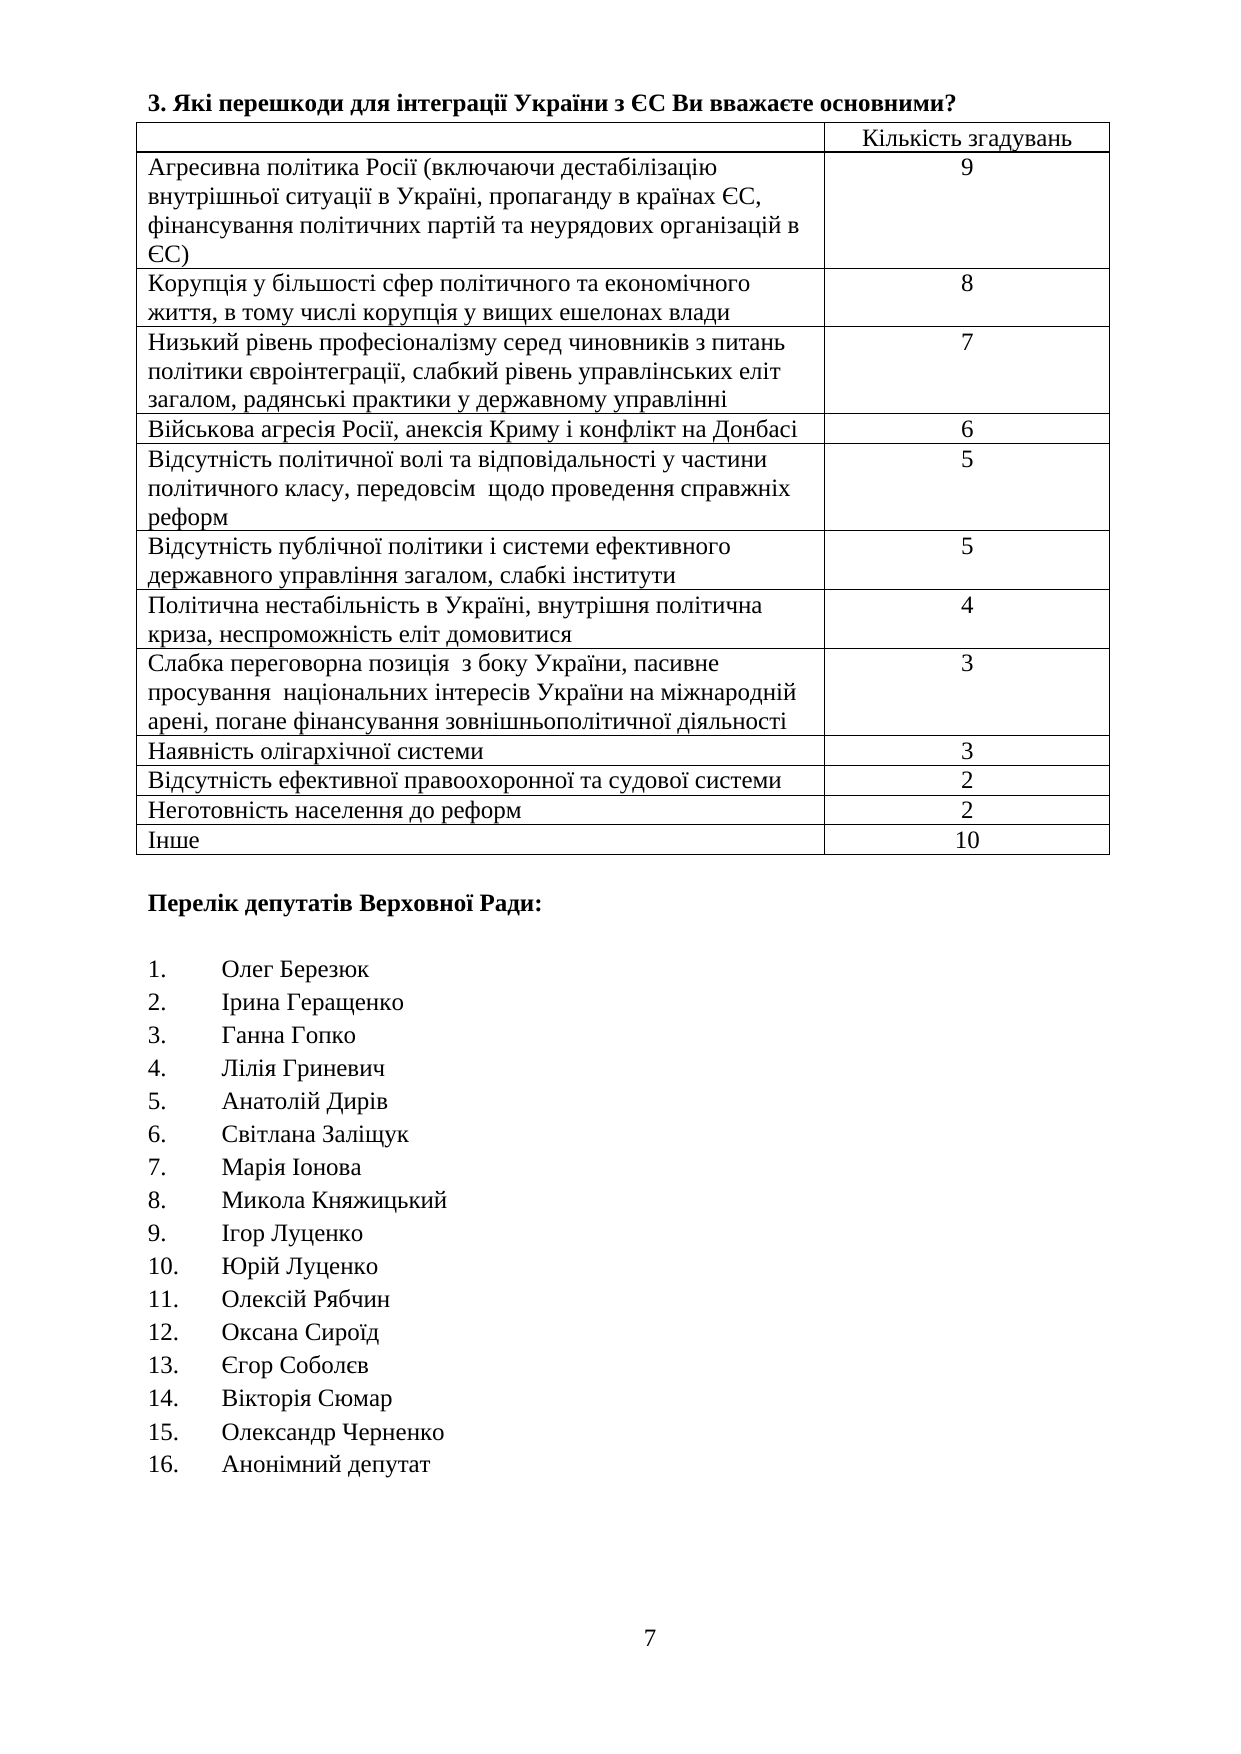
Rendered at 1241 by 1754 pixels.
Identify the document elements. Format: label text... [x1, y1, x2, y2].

table_cell 9 [825, 153, 1109, 267]
text 11. Олексій Рябчин [148, 1284, 1152, 1313]
table_cell Військова агресія Росії, анексія Криму і конфлікт на Донбасі [137, 414, 824, 443]
table_cell Відсутність політичної волі та відповідальності у частини політичного класу, передовсім щодо проведення справжніх реформ [137, 444, 824, 530]
text 13. Єгор Соболєв [148, 1351, 1152, 1379]
text 5. Анатолій Дирів [148, 1086, 1152, 1115]
table_cell Слабка переговорна позиція з боку України, пасивне просування національних інтересів України на міжнародній арені, погане фінансування зовнішньополітичної діяльності [137, 649, 824, 735]
text 12. Оксана Сироїд [148, 1317, 1152, 1346]
table_cell 2 [825, 766, 1109, 794]
text 1. Олег Березюк [148, 954, 1152, 983]
table_header Кількість згадувань [825, 123, 1109, 151]
table_cell 8 [825, 269, 1109, 326]
table_cell 10 [825, 825, 1109, 854]
table_cell Політична нестабільність в Україні, внутрішня політична криза, неспроможність еліт домовитися [137, 590, 824, 647]
text 2. Ірина Геращенко [148, 987, 1152, 1016]
text Перелік депутатів Верховної Ради: [148, 888, 1152, 917]
table_cell 6 [825, 414, 1109, 443]
table_cell Корупція у більшості сфер політичного та економічного життя, в тому числі корупція у вищих ешелонах влади [137, 269, 824, 326]
text 4. Лілія Гриневич [148, 1053, 1152, 1082]
table_cell Інше [137, 825, 824, 854]
table_cell 3 [825, 649, 1109, 735]
text 9. Ігор Луценко [148, 1218, 1152, 1247]
table_cell 2 [825, 796, 1109, 824]
table_cell 5 [825, 444, 1109, 530]
table_cell Наявність олігархічної системи [137, 736, 824, 764]
table_cell 7 [825, 327, 1109, 413]
text 3. Ганна Гопко [148, 1020, 1152, 1049]
text 8. Микола Княжицький [148, 1185, 1152, 1214]
table_cell 4 [825, 590, 1109, 647]
table_header [137, 123, 824, 151]
text 7. Марія Іонова [148, 1152, 1152, 1181]
table_cell Агресивна політика Росії (включаючи дестабілізацію внутрішньої ситуації в Україні, пропаганду в країнах ЄС, фінансування політичних партій та неурядових організацій в ЄС) [137, 153, 824, 267]
text 10. Юрій Луценко [148, 1251, 1152, 1280]
table_cell Неготовність населення до реформ [137, 796, 824, 824]
table_cell 3 [825, 736, 1109, 764]
list 3. Які перешкоди для інтеграції України з ЄС Ви вважаєте основними? [148, 88, 1152, 117]
table_cell 5 [825, 531, 1109, 589]
table_cell Відсутність публічної політики і системи ефективного державного управління загалом, слабкі інститути [137, 531, 824, 589]
text 6. Світлана Заліщук [148, 1119, 1152, 1148]
table_cell Відсутність ефективної правоохоронної та судової системи [137, 766, 824, 794]
text 14. Вікторія Сюмар [148, 1383, 1152, 1412]
table_cell Низький рівень професіоналізму серед чиновників з питань політики євроінтеграції, слабкий рівень управлінських еліт загалом, радянські практики у державному управлінні [137, 327, 824, 413]
text 16. Анонімний депутат [148, 1449, 1152, 1478]
text 15. Олександр Черненко [148, 1417, 1152, 1445]
